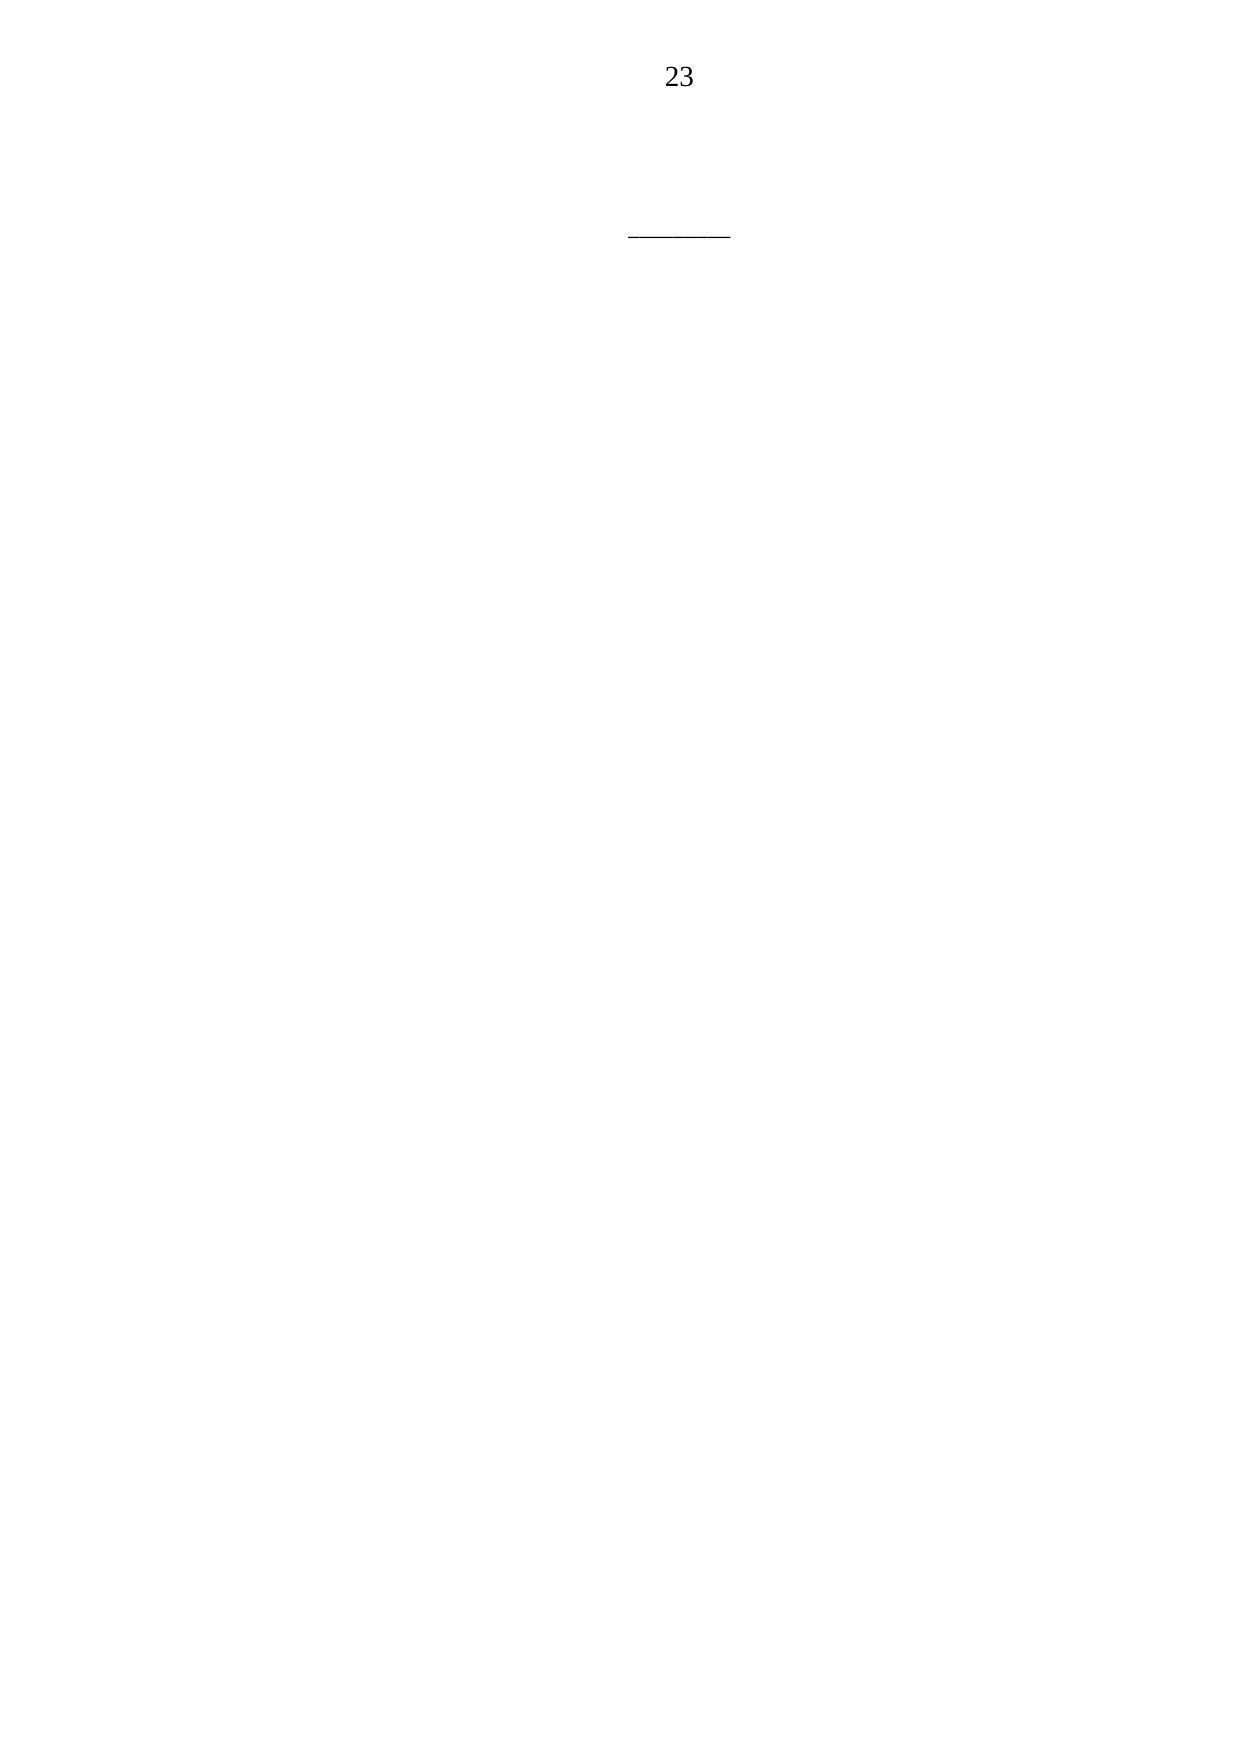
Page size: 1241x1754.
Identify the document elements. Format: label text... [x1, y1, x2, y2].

text _________ [177, 213, 1181, 241]
